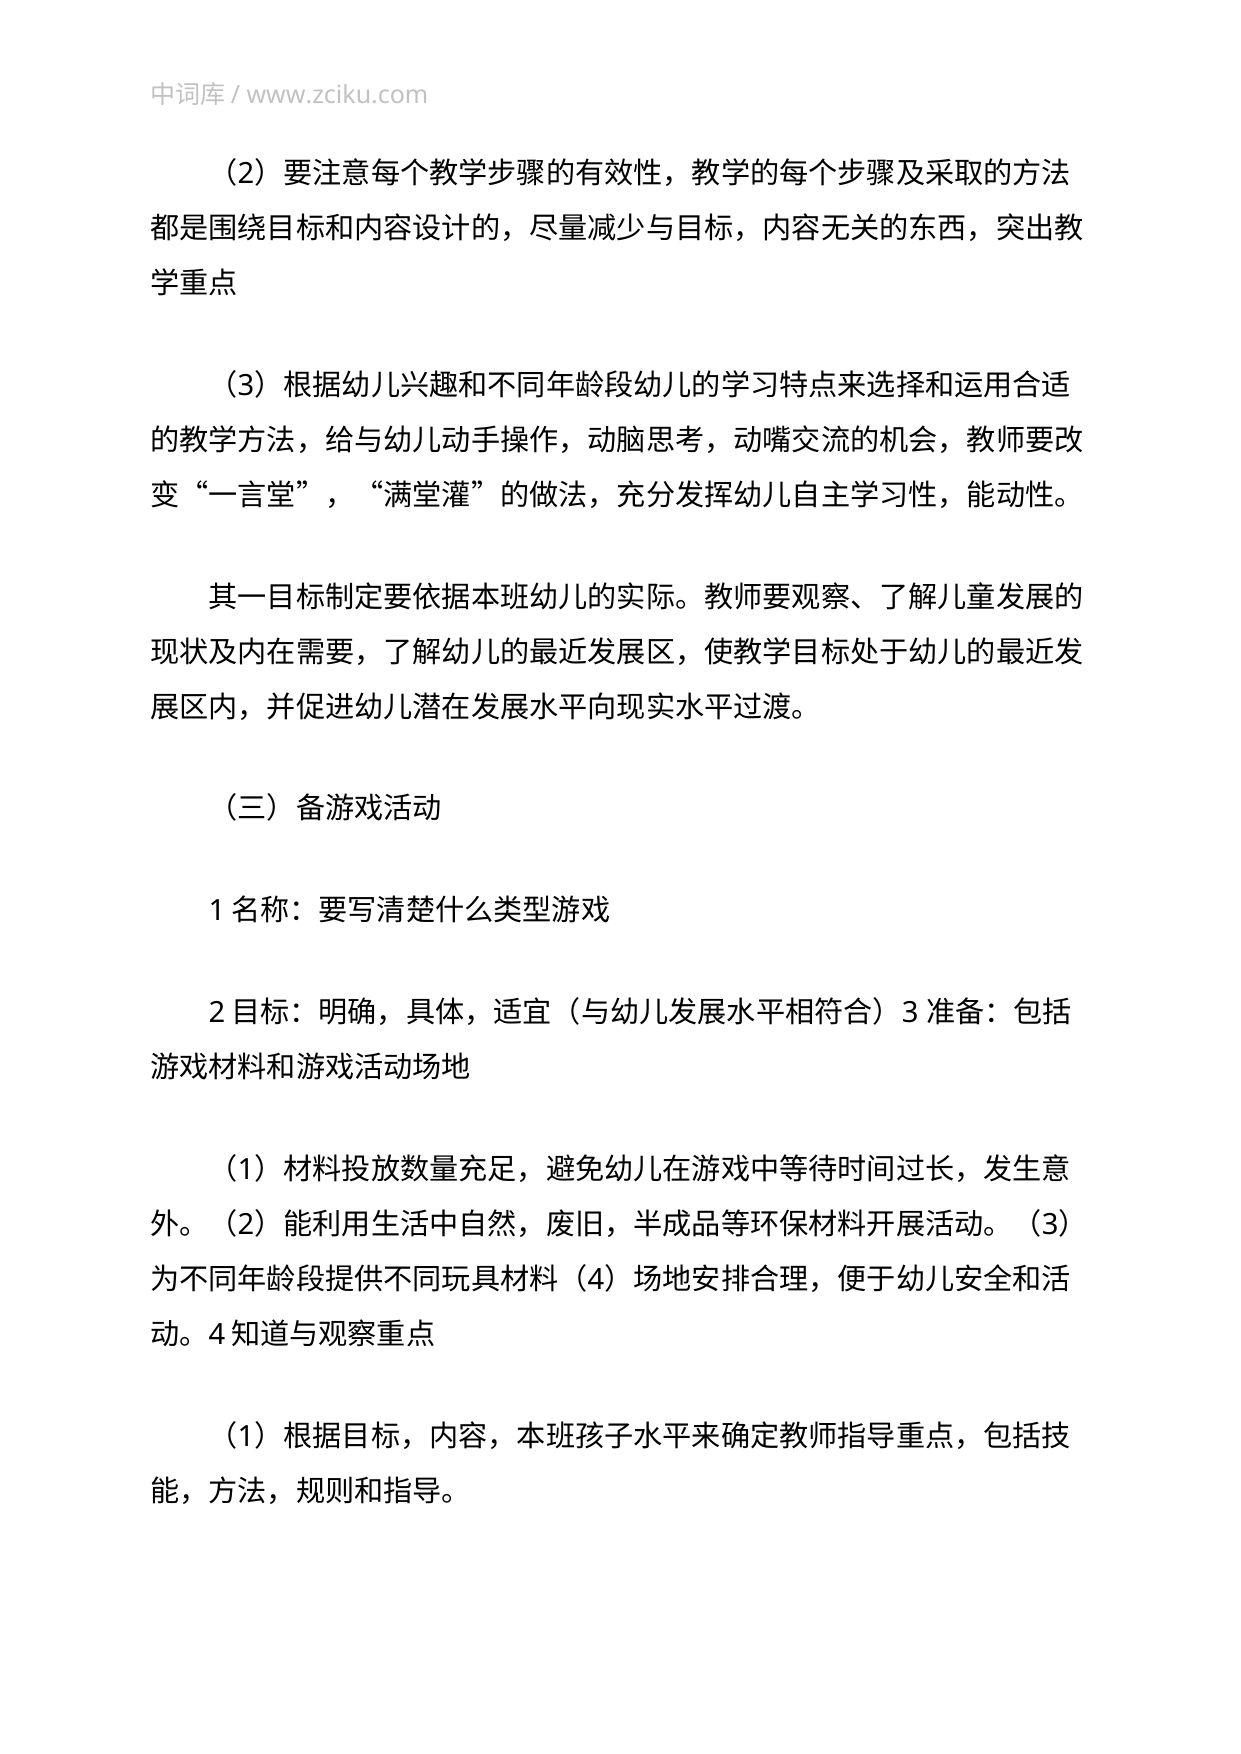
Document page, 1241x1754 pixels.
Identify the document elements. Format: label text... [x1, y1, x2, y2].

text （2）要注意每个教学步骤的有效性，教学的每个步骤及采取的方法都是围绕目标和内容设计的，尽量减少与目标，内容无关的东西，突出教学重点 [150, 150, 1090, 302]
text 2目标：明确，具体，适宜（与幼儿发展水平相符合）3 准备：包括游戏材料和游戏活动场地 [150, 989, 1090, 1086]
text （1）材料投放数量充足，避免幼儿在游戏中等待时间过长，发生意外。（2）能利用生活中自然，废旧，半成品等环保材料开展活动。（3）为不同年龄段提供不同玩具材料（4）场地安排合理，便于幼儿安全和活动。4知道与观察重点 [150, 1145, 1090, 1353]
text （1）根据目标，内容，本班孩子水平来确定教师指导重点，包括技能，方法，规则和指导。 [150, 1412, 1090, 1510]
text （三）备游戏活动 [150, 785, 1090, 827]
text （3）根据幼儿兴趣和不同年龄段幼儿的学习特点来选择和运用合适的教学方法，给与幼儿动手操作，动脑思考，动嘴交流的机会，教师要改变“一言堂”，“满堂灌”的做法，充分发挥幼儿自主学习性，能动性。 [150, 362, 1090, 514]
text 1名称：要写清楚什么类型游戏 [150, 887, 1090, 929]
text 其一目标制定要依据本班幼儿的实际。教师要观察、了解儿童发展的现状及内在需要，了解幼儿的最近发展区，使教学目标处于幼儿的最近发展区内，并促进幼儿潜在发展水平向现实水平过渡。 [150, 573, 1090, 725]
